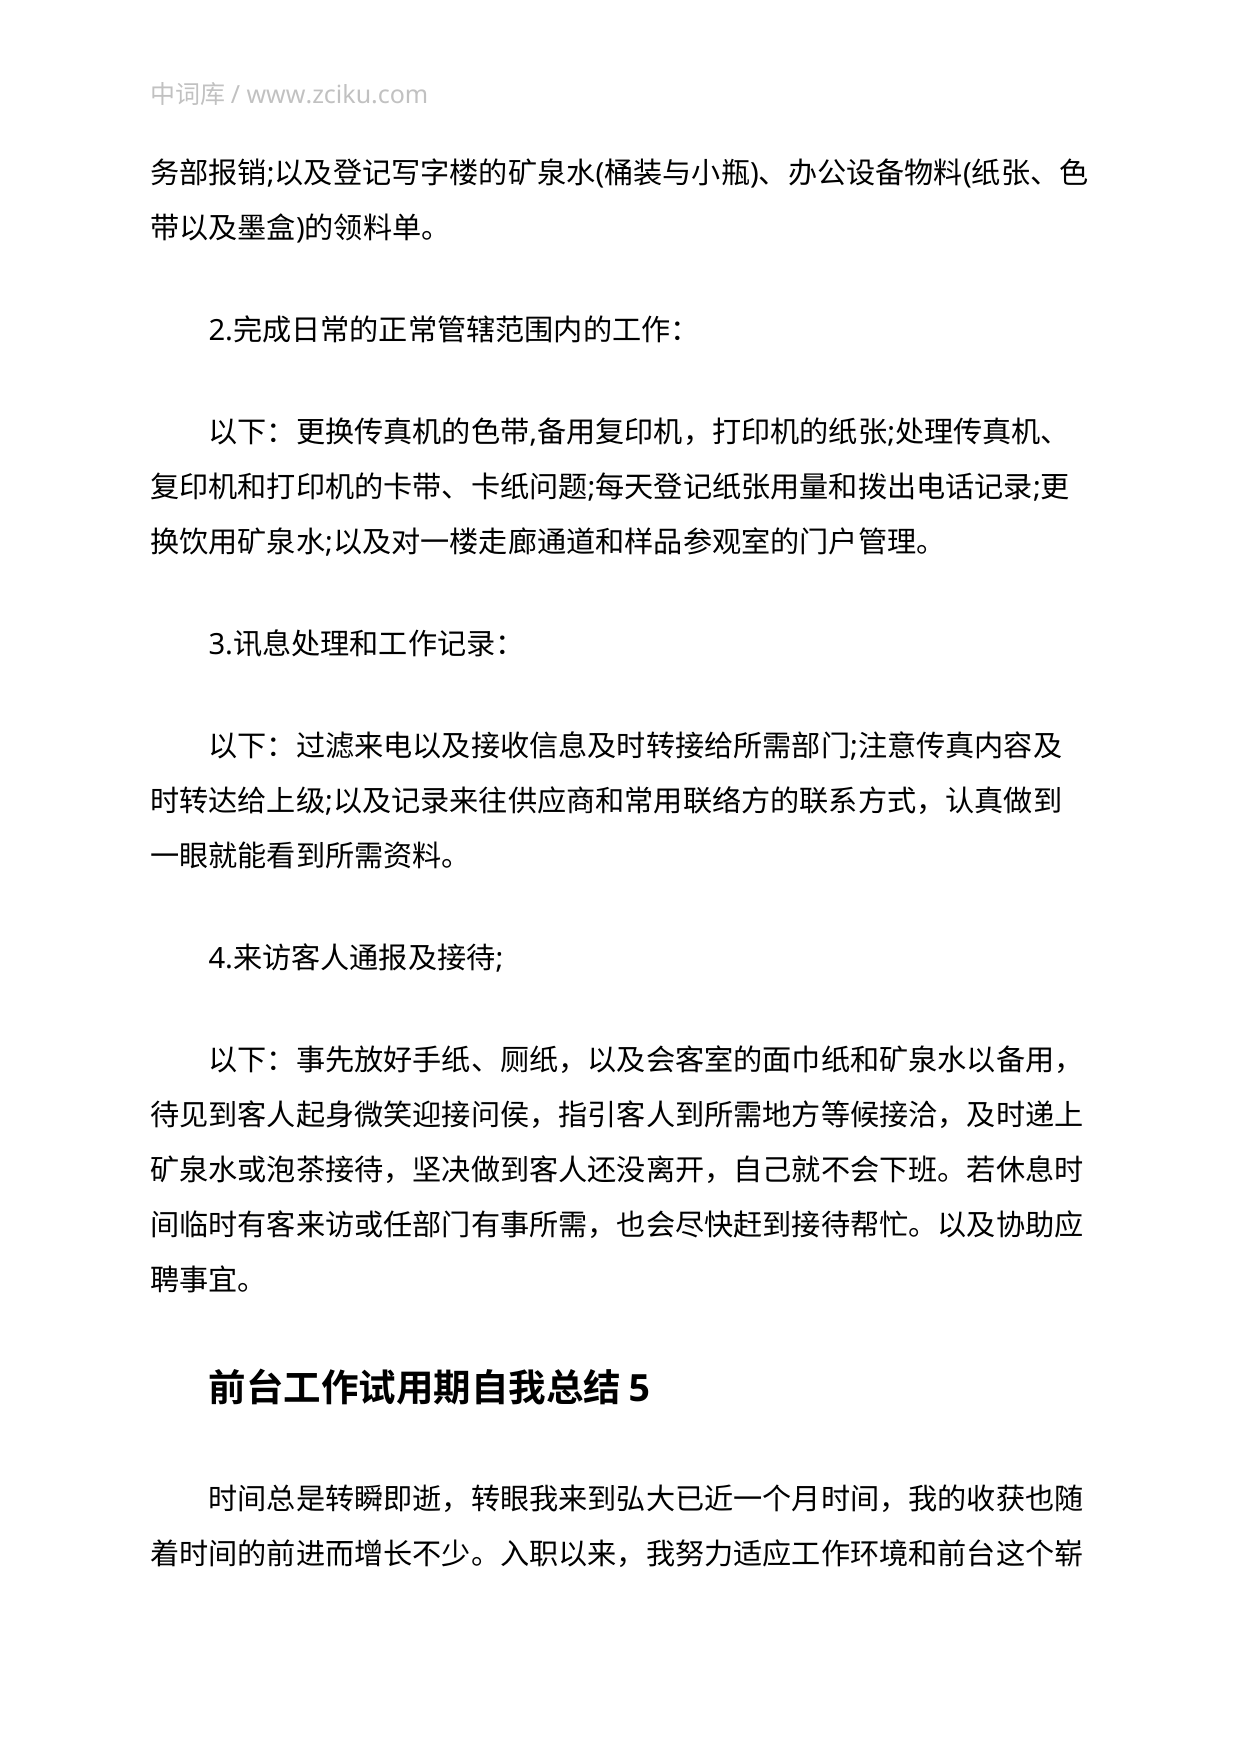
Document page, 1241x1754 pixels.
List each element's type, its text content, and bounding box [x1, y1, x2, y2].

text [150, 1476, 1090, 1573]
text 2.完成日常的正常管辖范围内的工作： [150, 307, 1090, 349]
text 以下：过滤来电以及接收信息及时转接给所需部门;注意传真内容及时转达给上级;以及记录来往供应商和常用联络方的联系方式，认真做到一眼就能看到所需资料。 [150, 723, 1090, 875]
text 4.来访客人通报及接待; [150, 935, 1090, 977]
text 3.讯息处理和工作记录： [150, 621, 1090, 663]
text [150, 150, 1090, 247]
text 以下：更换传真机的色带,备用复印机，打印机的纸张;处理传真机、复印机和打印机的卡带、卡纸问题;每天登记纸张用量和拨出电话记录;更换饮用矿泉水;以及对一楼走廊通道和样品参观室的门户管理。 [150, 409, 1090, 561]
text 前台工作试用期自我总结5 [150, 1358, 1090, 1412]
text 以下：事先放好手纸、厕纸，以及会客室的面巾纸和矿泉水以备用，待见到客人起身微笑迎接问侯，指引客人到所需地方等候接洽，及时递上矿泉水或泡茶接待，坚决做到客人还没离开，自己就不会下班。若休息时间临时有客来访或任部门有事所需，也会尽快赶到接待帮忙。以及协助应聘事宜。 [150, 1037, 1090, 1298]
